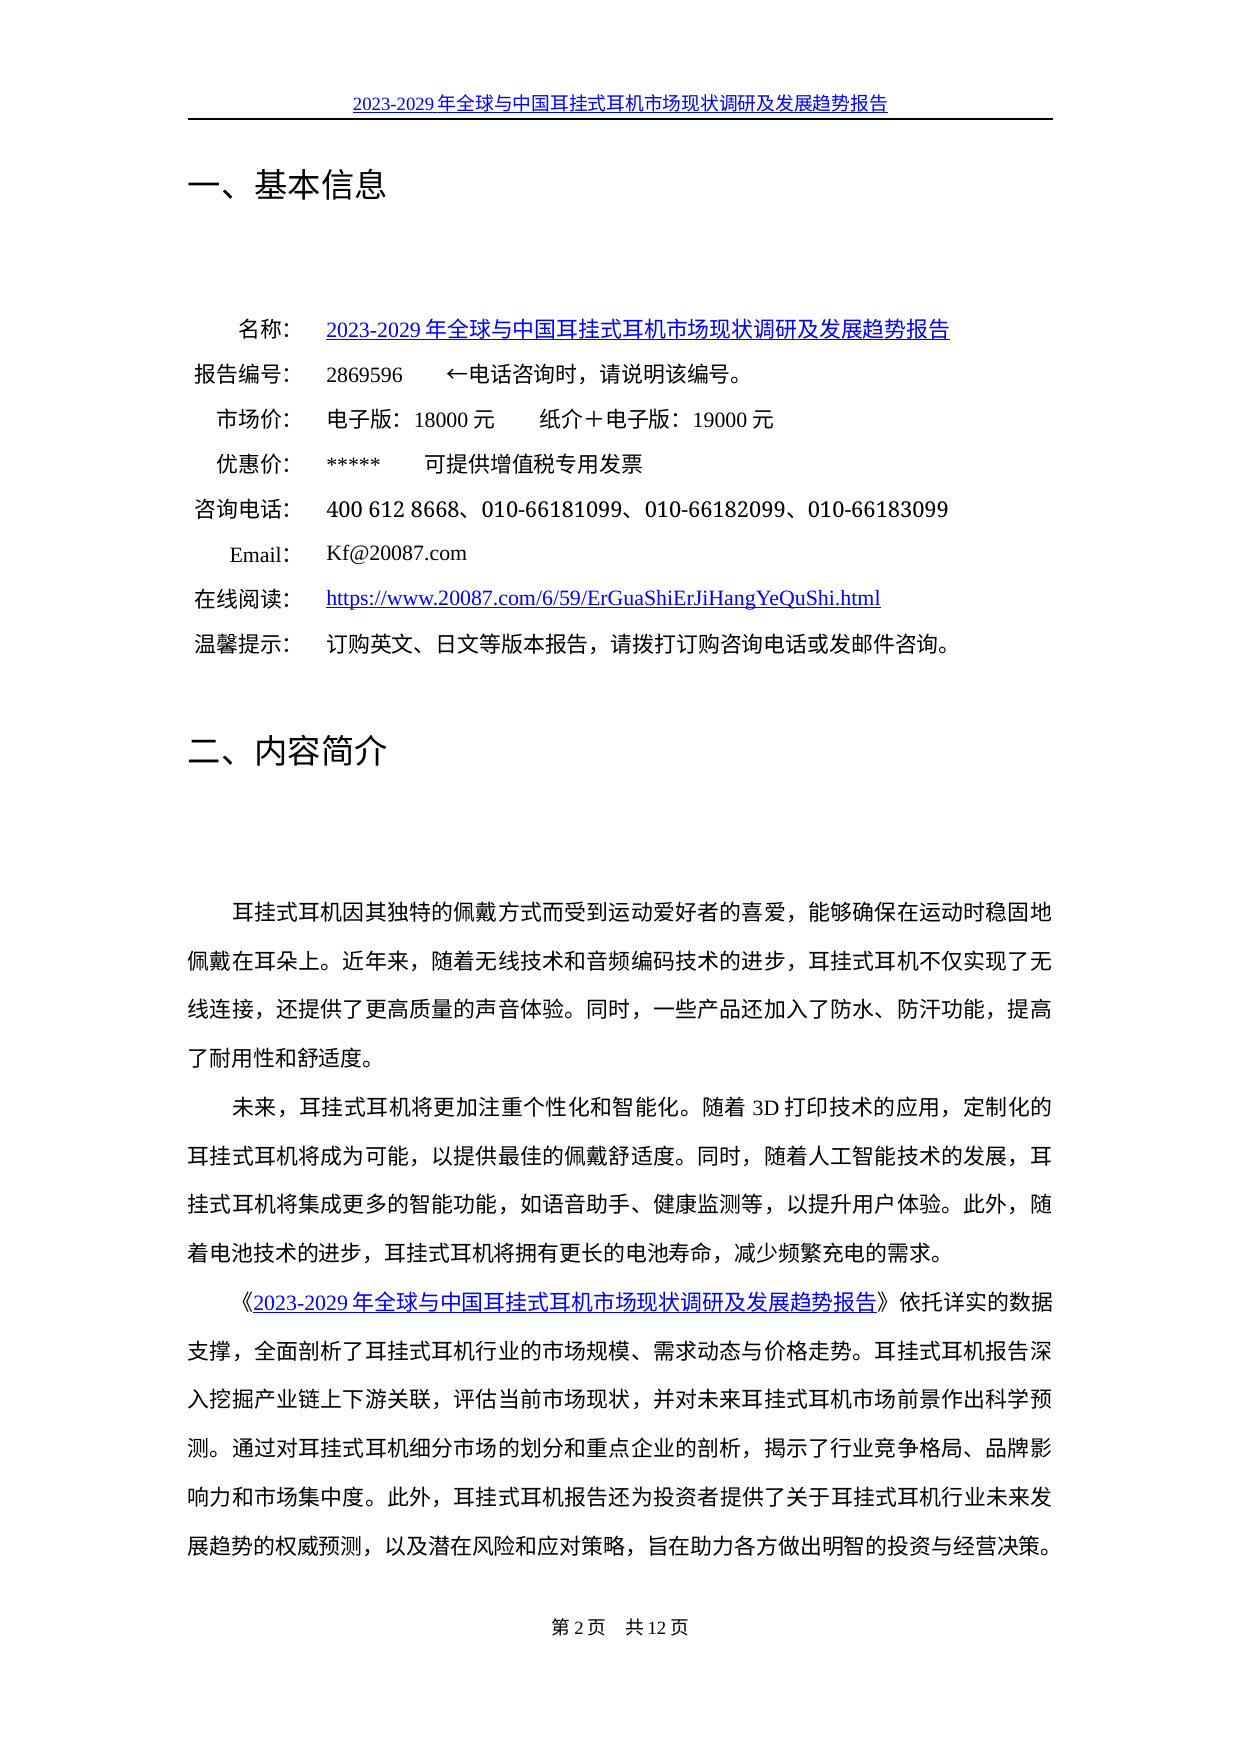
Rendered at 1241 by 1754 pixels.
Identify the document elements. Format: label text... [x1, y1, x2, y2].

table_cell 400 612 8668、010-66181099、010-66182099、010-66183099 [315, 492, 1073, 537]
table_cell 优惠价： [167, 447, 315, 492]
table_cell 温馨提示： [167, 627, 315, 672]
table_cell 市场价： [167, 402, 315, 447]
table_cell ***** 可提供增值税专用发票 [315, 447, 1073, 492]
table_cell 咨询电话： [167, 492, 315, 537]
table_header 名称： [167, 312, 315, 357]
title 二、内容简介 [187, 717, 1053, 782]
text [187, 894, 1053, 1561]
table_cell Email： [167, 537, 315, 582]
table_cell 在线阅读： [167, 582, 315, 627]
table_cell [315, 582, 1073, 627]
table_cell 报告编号： [167, 357, 315, 402]
table_cell 2869596 ←电话咨询时，请说明该编号。 [315, 357, 1073, 402]
table_header 2023-2029年全球与中国耳挂式耳机市场现状调研及发展趋势报告 [315, 312, 1073, 357]
table_cell 订购英文、日文等版本报告，请拨打订购咨询电话或发邮件咨询。 [315, 627, 1073, 672]
title 一、基本信息 [187, 150, 1053, 215]
table_cell Kf@20087.com [315, 537, 1073, 582]
table_cell 电子版：18000 元 纸介＋电子版：19000 元 [315, 402, 1073, 447]
